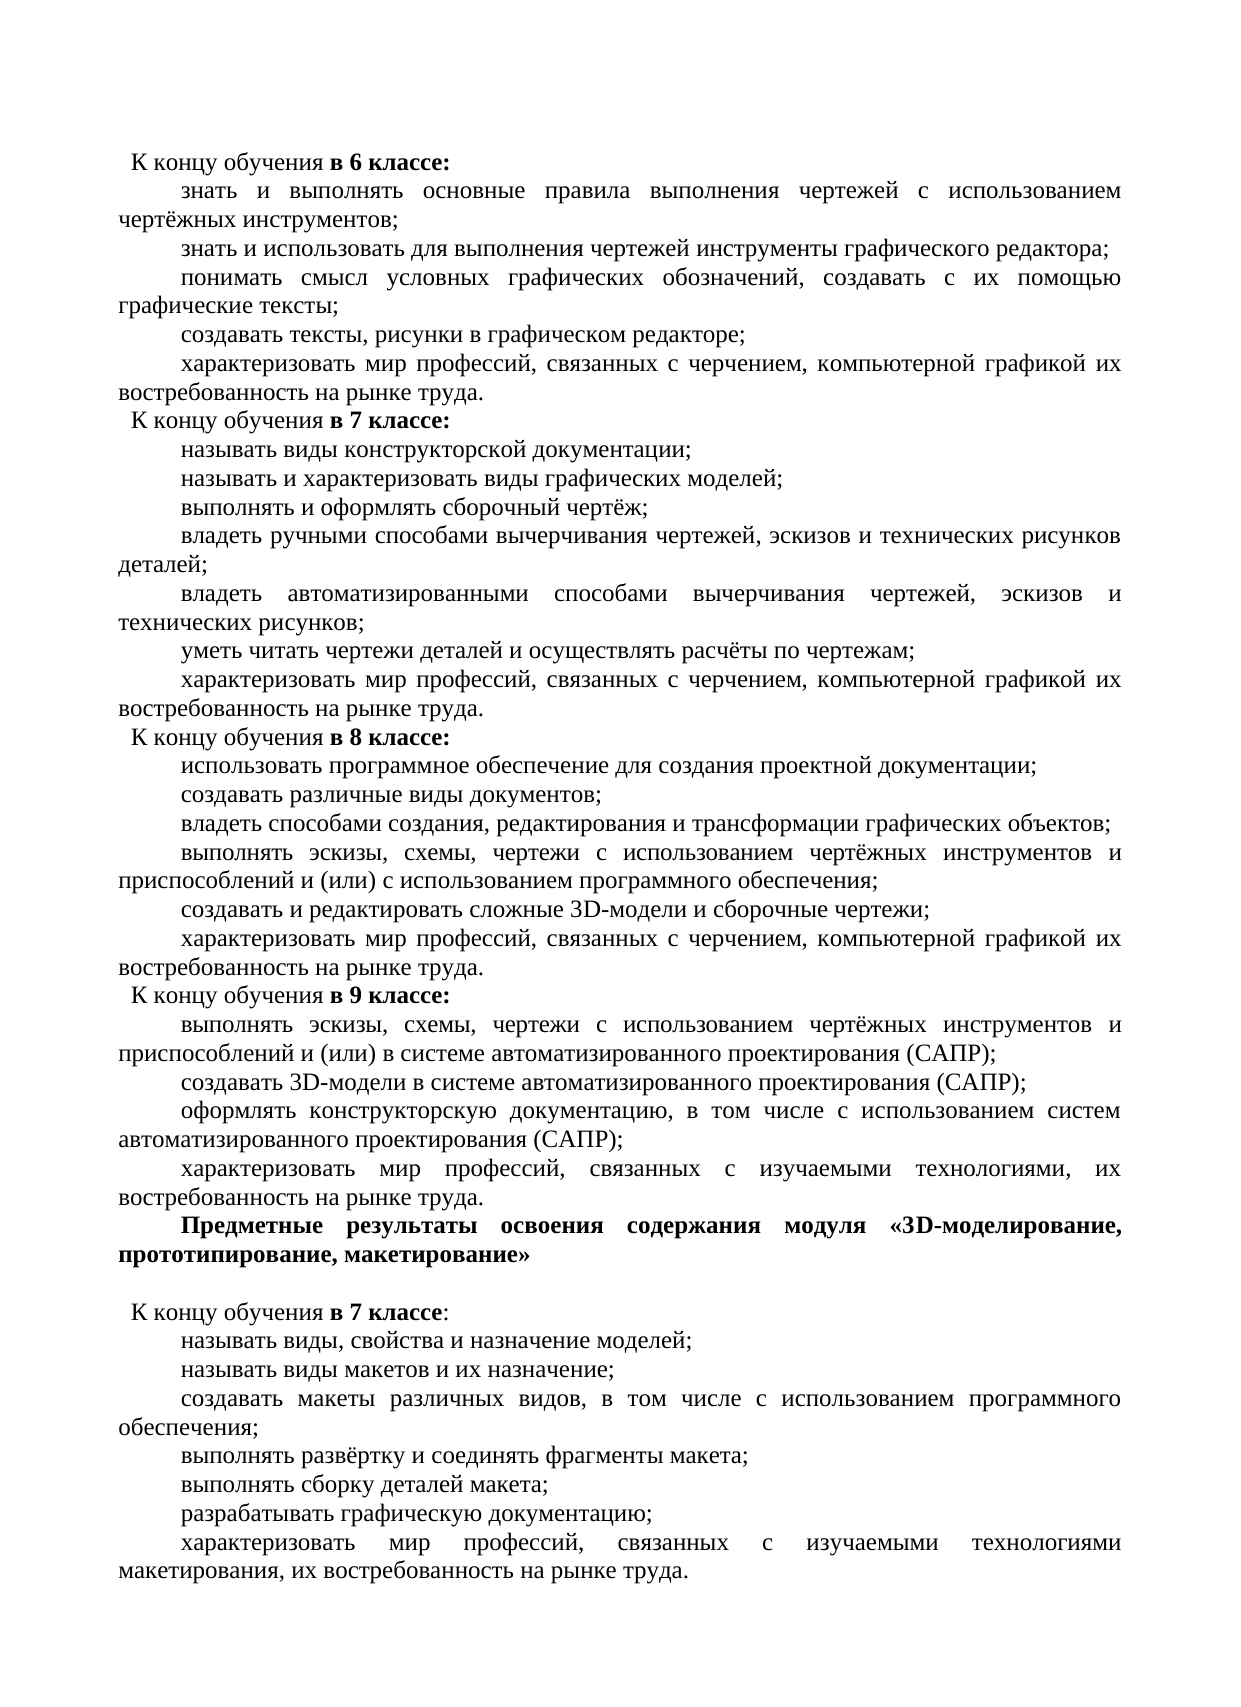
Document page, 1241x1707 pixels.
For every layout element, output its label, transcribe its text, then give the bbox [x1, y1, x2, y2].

text К концу обучения в 6 классе: [131, 147, 1122, 176]
text характеризовать мир профессий, связанных с черчением, компьютерной графикой их востребованность на рынке труда. [118, 923, 1122, 981]
text называть виды, свойства и назначение моделей; [118, 1326, 1122, 1354]
text Предметные результаты освоения содержания модуля «3D-моделирование, прототипирование, макетирование» [118, 1211, 1122, 1268]
text создавать и редактировать сложные 3D-модели и сборочные чертежи; [118, 894, 1122, 923]
text разрабатывать графическую документацию; [118, 1498, 1122, 1527]
text К концу обучения в 8 классе: [131, 722, 1122, 751]
text К концу обучения в 7 классе: [131, 1297, 1122, 1326]
text выполнять эскизы, схемы, чертежи с использованием чертёжных инструментов и приспособлений и (или) в системе автоматизированного проектирования (САПР); [118, 1009, 1122, 1067]
text выполнять и оформлять сборочный чертёж; [118, 492, 1122, 521]
text К концу обучения в 7 классе: [131, 406, 1122, 434]
text выполнять сборку деталей макета; [118, 1469, 1122, 1498]
text характеризовать мир профессий, связанных с изучаемыми технологиями, их востребованность на рынке труда. [118, 1153, 1122, 1211]
text знать и выполнять основные правила выполнения чертежей с использованием чертёжных инструментов; [118, 176, 1122, 233]
text уметь читать чертежи деталей и осуществлять расчёты по чертежам; [118, 636, 1122, 664]
text характеризовать мир профессий, связанных с черчением, компьютерной графикой их востребованность на рынке труда. [118, 664, 1122, 722]
text оформлять конструкторскую документацию, в том числе с использованием систем автоматизированного проектирования (САПР); [118, 1096, 1122, 1153]
text понимать смысл условных графических обозначений, создавать с их помощью графические тексты; [118, 262, 1122, 319]
text называть виды конструкторской документации; [118, 434, 1122, 463]
text владеть ручными способами вычерчивания чертежей, эскизов и технических рисунков деталей; [118, 521, 1122, 578]
text характеризовать мир профессий, связанных с изучаемыми технологиями макетирования, их востребованность на рынке труда. [118, 1527, 1122, 1584]
text владеть способами создания, редактирования и трансформации графических объектов; [118, 808, 1122, 837]
text называть виды макетов и их назначение; [118, 1354, 1122, 1383]
text создавать тексты, рисунки в графическом редакторе; [118, 319, 1122, 348]
text характеризовать мир профессий, связанных с черчением, компьютерной графикой их востребованность на рынке труда. [118, 348, 1122, 406]
text создавать 3D-модели в системе автоматизированного проектирования (САПР); [118, 1067, 1122, 1096]
text называть и характеризовать виды графических моделей; [118, 463, 1122, 492]
text К концу обучения в 9 классе: [131, 981, 1122, 1009]
text создавать макеты различных видов, в том числе с использованием программного обеспечения; [118, 1383, 1122, 1441]
text использовать программное обеспечение для создания проектной документации; [118, 751, 1122, 779]
text создавать различные виды документов; [118, 779, 1122, 808]
text выполнять развёртку и соединять фрагменты макета; [118, 1441, 1122, 1469]
text знать и использовать для выполнения чертежей инструменты графического редактора; [118, 233, 1122, 262]
text выполнять эскизы, схемы, чертежи с использованием чертёжных инструментов и приспособлений и (или) с использованием программного обеспечения; [118, 837, 1122, 894]
text владеть автоматизированными способами вычерчивания чертежей, эскизов и технических рисунков; [118, 578, 1122, 636]
